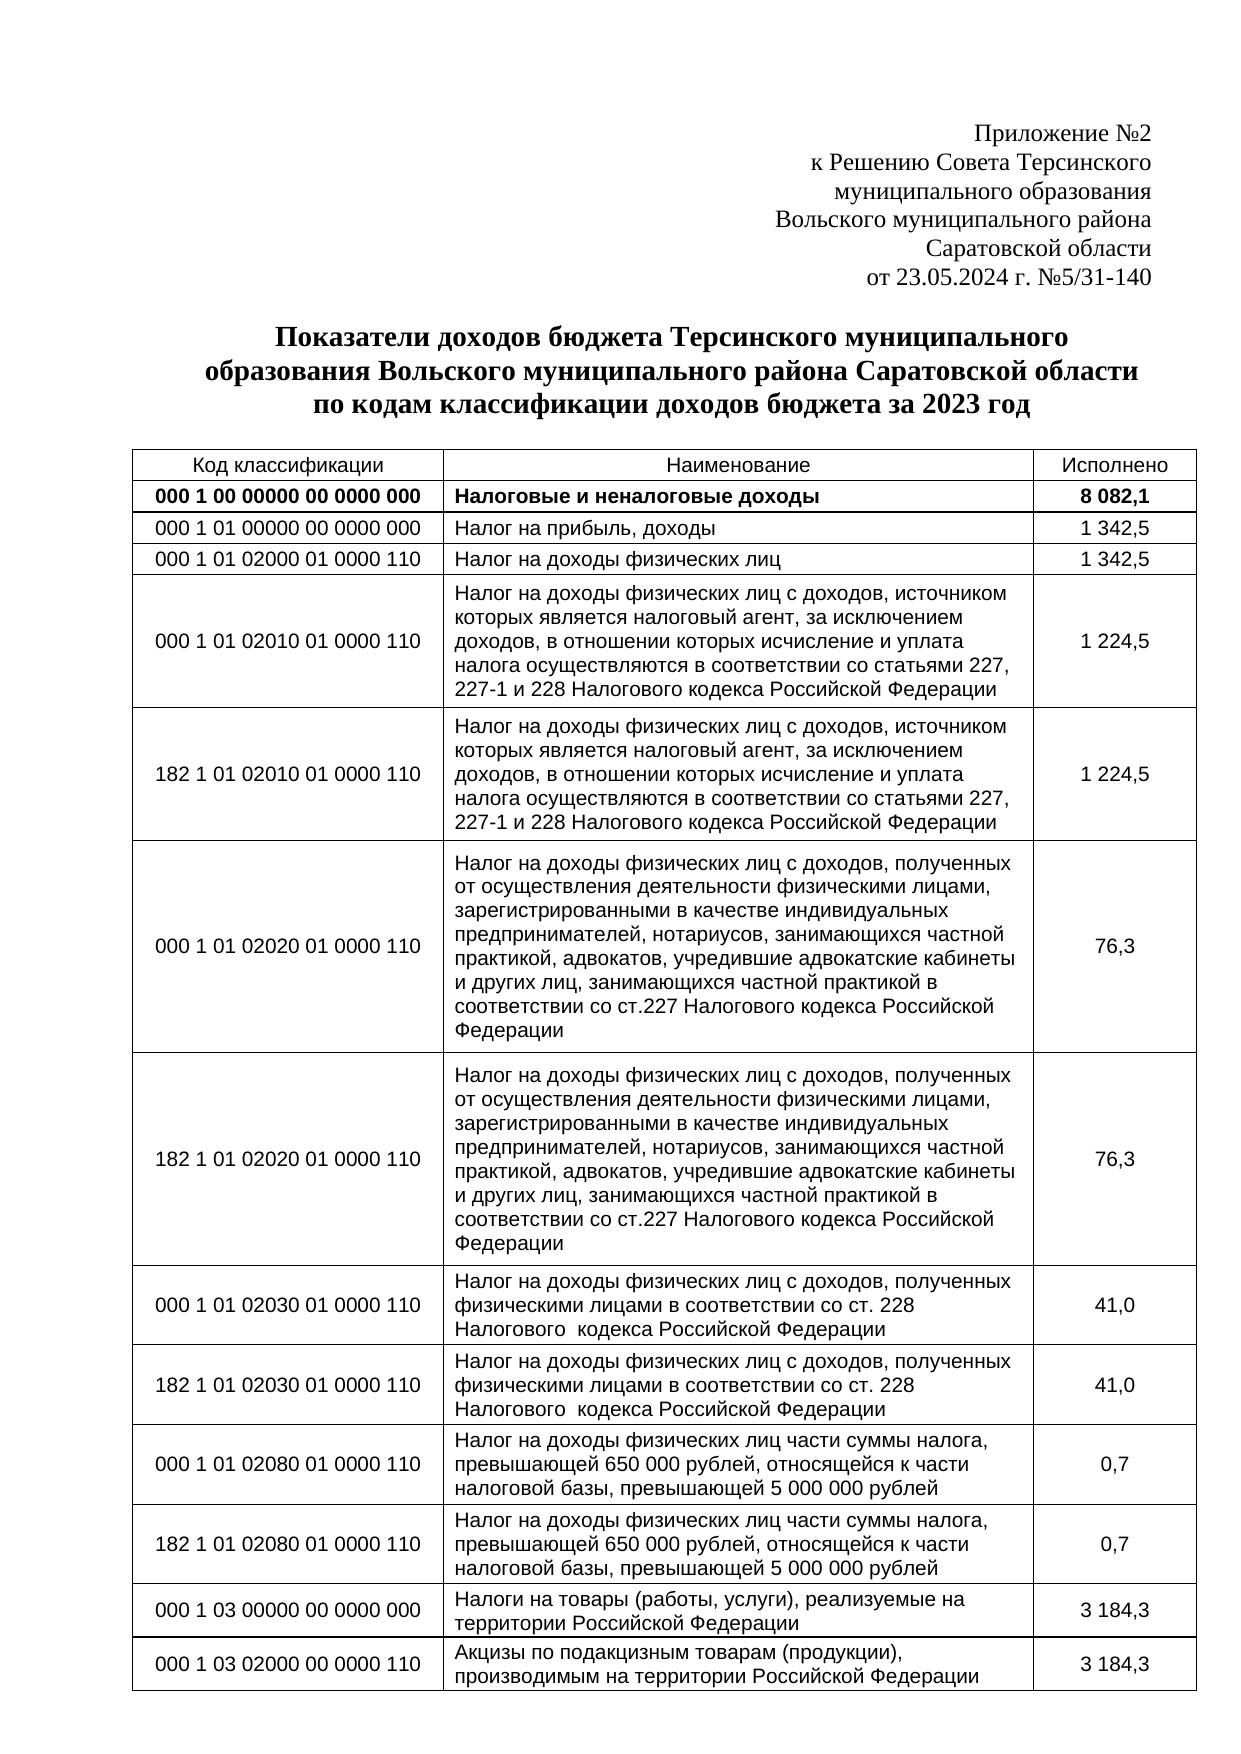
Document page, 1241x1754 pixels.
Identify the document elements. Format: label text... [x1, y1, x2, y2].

table_cell Налог на доходы физических лиц с доходов, полученных от осуществления деятельности физическими лицами, зарегистрированными в качестве индивидуальных предпринимателей, нотариусов, занимающихся частной практикой, адвокатов, учредившие адвокатские кабинеты и других лиц, занимающихся частной практикой в соответствии со ст.227 Налогового кодекса Российской Федерации [444, 1053, 1033, 1264]
table_cell 1 342,5 [1034, 513, 1196, 543]
text Приложение №2 к Решению Совета Терсинского [192, 118, 1152, 176]
table_cell 41,0 [1034, 1345, 1196, 1424]
table_header Исполнено [1034, 450, 1196, 480]
table_cell 000 1 01 02010 01 0000 110 [133, 575, 443, 707]
table_cell Акцизы по подакцизным товарам (продукции), производимым на территории Российской Федерации [444, 1638, 1033, 1689]
text Показатели доходов бюджета Терсинского муниципального образования Вольского муниципального района Саратовской области по кодам классификации доходов бюджета за 2023 год [192, 319, 1152, 420]
table_cell Налог на доходы физических лиц с доходов, полученных от осуществления деятельности физическими лицами, зарегистрированными в качестве индивидуальных предпринимателей, нотариусов, занимающихся частной практикой, адвокатов, учредившие адвокатские кабинеты и других лиц, занимающихся частной практикой в соответствии со ст.227 Налогового кодекса Российской Федерации [444, 841, 1033, 1052]
table_cell 000 1 03 02000 00 0000 110 [133, 1638, 443, 1689]
table_cell Налог на доходы физических лиц [444, 544, 1033, 574]
table_cell Налог на доходы физических лиц с доходов, полученных физическими лицами в соответствии со ст. 228 Налогового кодекса Российской Федерации [444, 1266, 1033, 1344]
table_cell 1 224,5 [1034, 708, 1196, 839]
table_cell Налоговые и неналоговые доходы [444, 481, 1033, 511]
table_cell 76,3 [1034, 1053, 1196, 1264]
table_cell Налог на доходы физических лиц с доходов, источником которых является налоговый агент, за исключением доходов, в отношении которых исчисление и уплата налога осуществляются в соответствии со статьями 227, 227-1 и 228 Налогового кодекса Российской Федерации [444, 708, 1033, 839]
table_cell Налог на доходы физических лиц с доходов, полученных физическими лицами в соответствии со ст. 228 Налогового кодекса Российской Федерации [444, 1345, 1033, 1424]
table_cell 000 1 01 02080 01 0000 110 [133, 1425, 443, 1503]
text муниципального образования [192, 176, 1152, 204]
table_cell 000 1 01 02030 01 0000 110 [133, 1266, 443, 1344]
table_header Наименование [444, 450, 1033, 480]
table_cell 76,3 [1034, 841, 1196, 1052]
table_cell 182 1 01 02080 01 0000 110 [133, 1505, 443, 1583]
table_cell 000 1 00 00000 00 0000 000 [133, 481, 443, 511]
table_cell Налоги на товары (работы, услуги), реализуемые на территории Российской Федерации [444, 1584, 1033, 1636]
table_cell 182 1 01 02030 01 0000 110 [133, 1345, 443, 1424]
table_cell 0,7 [1034, 1425, 1196, 1503]
table_cell Налог на доходы физических лиц части суммы налога, превышающей 650 000 рублей, относящейся к части налоговой базы, превышающей 5 000 000 рублей [444, 1425, 1033, 1503]
table_cell 000 1 01 00000 00 0000 000 [133, 513, 443, 543]
table_cell Налог на доходы физических лиц с доходов, источником которых является налоговый агент, за исключением доходов, в отношении которых исчисление и уплата налога осуществляются в соответствии со статьями 227, 227-1 и 228 Налогового кодекса Российской Федерации [444, 575, 1033, 707]
table_cell 1 224,5 [1034, 575, 1196, 707]
table_cell 41,0 [1034, 1266, 1196, 1344]
table_cell 182 1 01 02020 01 0000 110 [133, 1053, 443, 1264]
table_cell 3 184,3 [1034, 1638, 1196, 1689]
table_cell Налог на прибыль, доходы [444, 513, 1033, 543]
table_cell 182 1 01 02010 01 0000 110 [133, 708, 443, 839]
table_cell 1 342,5 [1034, 544, 1196, 574]
table_cell 000 1 03 00000 00 0000 000 [133, 1584, 443, 1636]
table_cell 000 1 01 02020 01 0000 110 [133, 841, 443, 1052]
table_cell 0,7 [1034, 1505, 1196, 1583]
table_cell 000 1 01 02000 01 0000 110 [133, 544, 443, 574]
table_header Код классификации [133, 450, 443, 480]
table_cell Налог на доходы физических лиц части суммы налога, превышающей 650 000 рублей, относящейся к части налоговой базы, превышающей 5 000 000 рублей [444, 1505, 1033, 1583]
text от 23.05.2024 г. №5/31-140 [192, 262, 1152, 291]
table_cell 3 184,3 [1034, 1584, 1196, 1636]
table_cell 8 082,1 [1034, 481, 1196, 511]
text Вольского муниципального района [192, 204, 1152, 233]
text Саратовской области [192, 233, 1152, 262]
